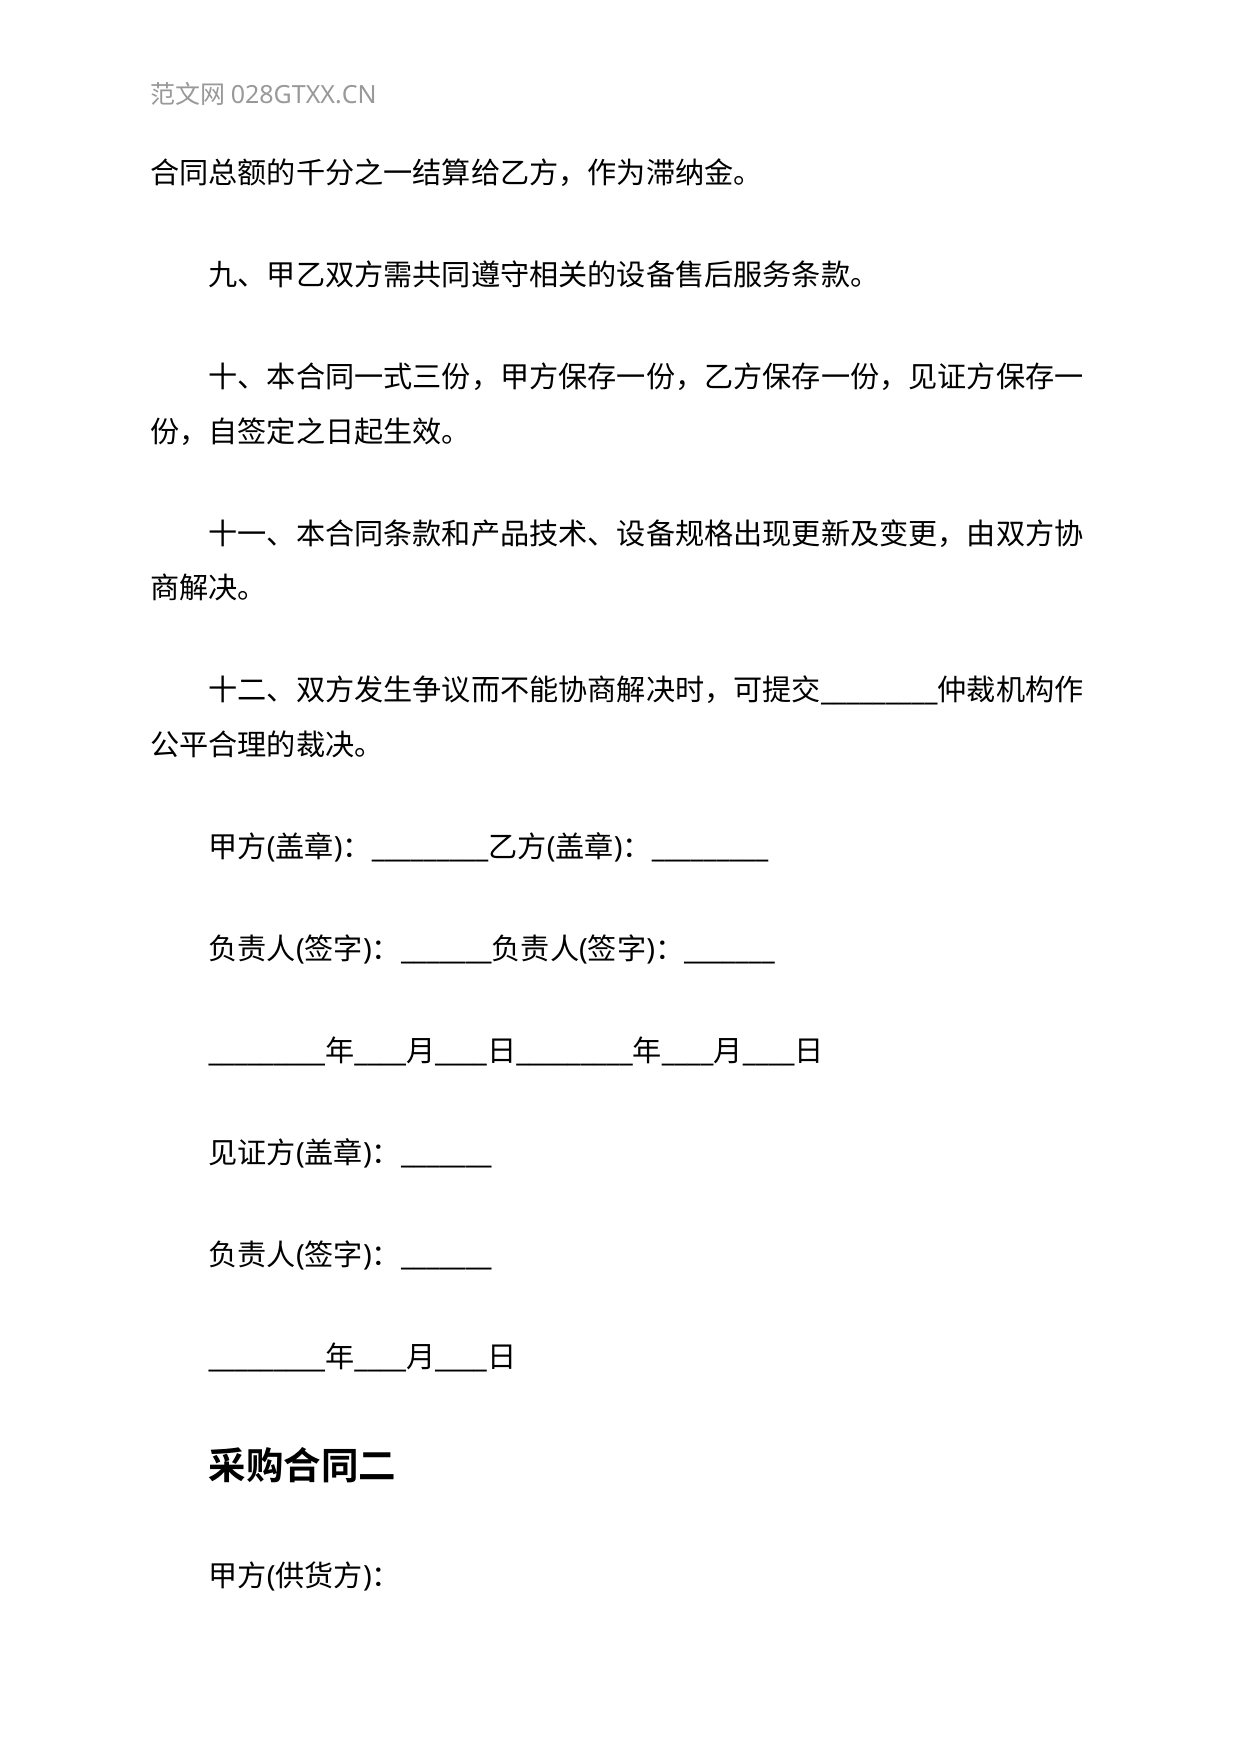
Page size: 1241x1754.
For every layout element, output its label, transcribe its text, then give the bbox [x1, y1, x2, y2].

text 十、本合同一式三份，甲方保存一份，乙方保存一份，见证方保存一份，自签定之日起生效。 [150, 353, 1090, 451]
text 负责人(签字)：_______ [150, 1232, 1090, 1274]
text 负责人(签字)：_______负责人(签字)：_______ [150, 926, 1090, 968]
text 甲方(供货方)： [150, 1553, 1090, 1595]
text 九、甲乙双方需共同遵守相关的设备售后服务条款。 [150, 252, 1090, 294]
text 见证方(盖章)：_______ [150, 1129, 1090, 1172]
text _________年____月____日_________年____月____日 [150, 1028, 1090, 1070]
text 采购合同二 [150, 1436, 1090, 1490]
text 十一、本合同条款和产品技术、设备规格出现更新及变更，由双方协商解决。 [150, 510, 1090, 607]
text _________年____月____日 [150, 1333, 1090, 1376]
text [150, 150, 1090, 192]
text 十二、双方发生争议而不能协商解决时，可提交_________仲裁机构作公平合理的裁决。 [150, 667, 1090, 764]
text 甲方(盖章)：_________乙方(盖章)：_________ [150, 824, 1090, 866]
